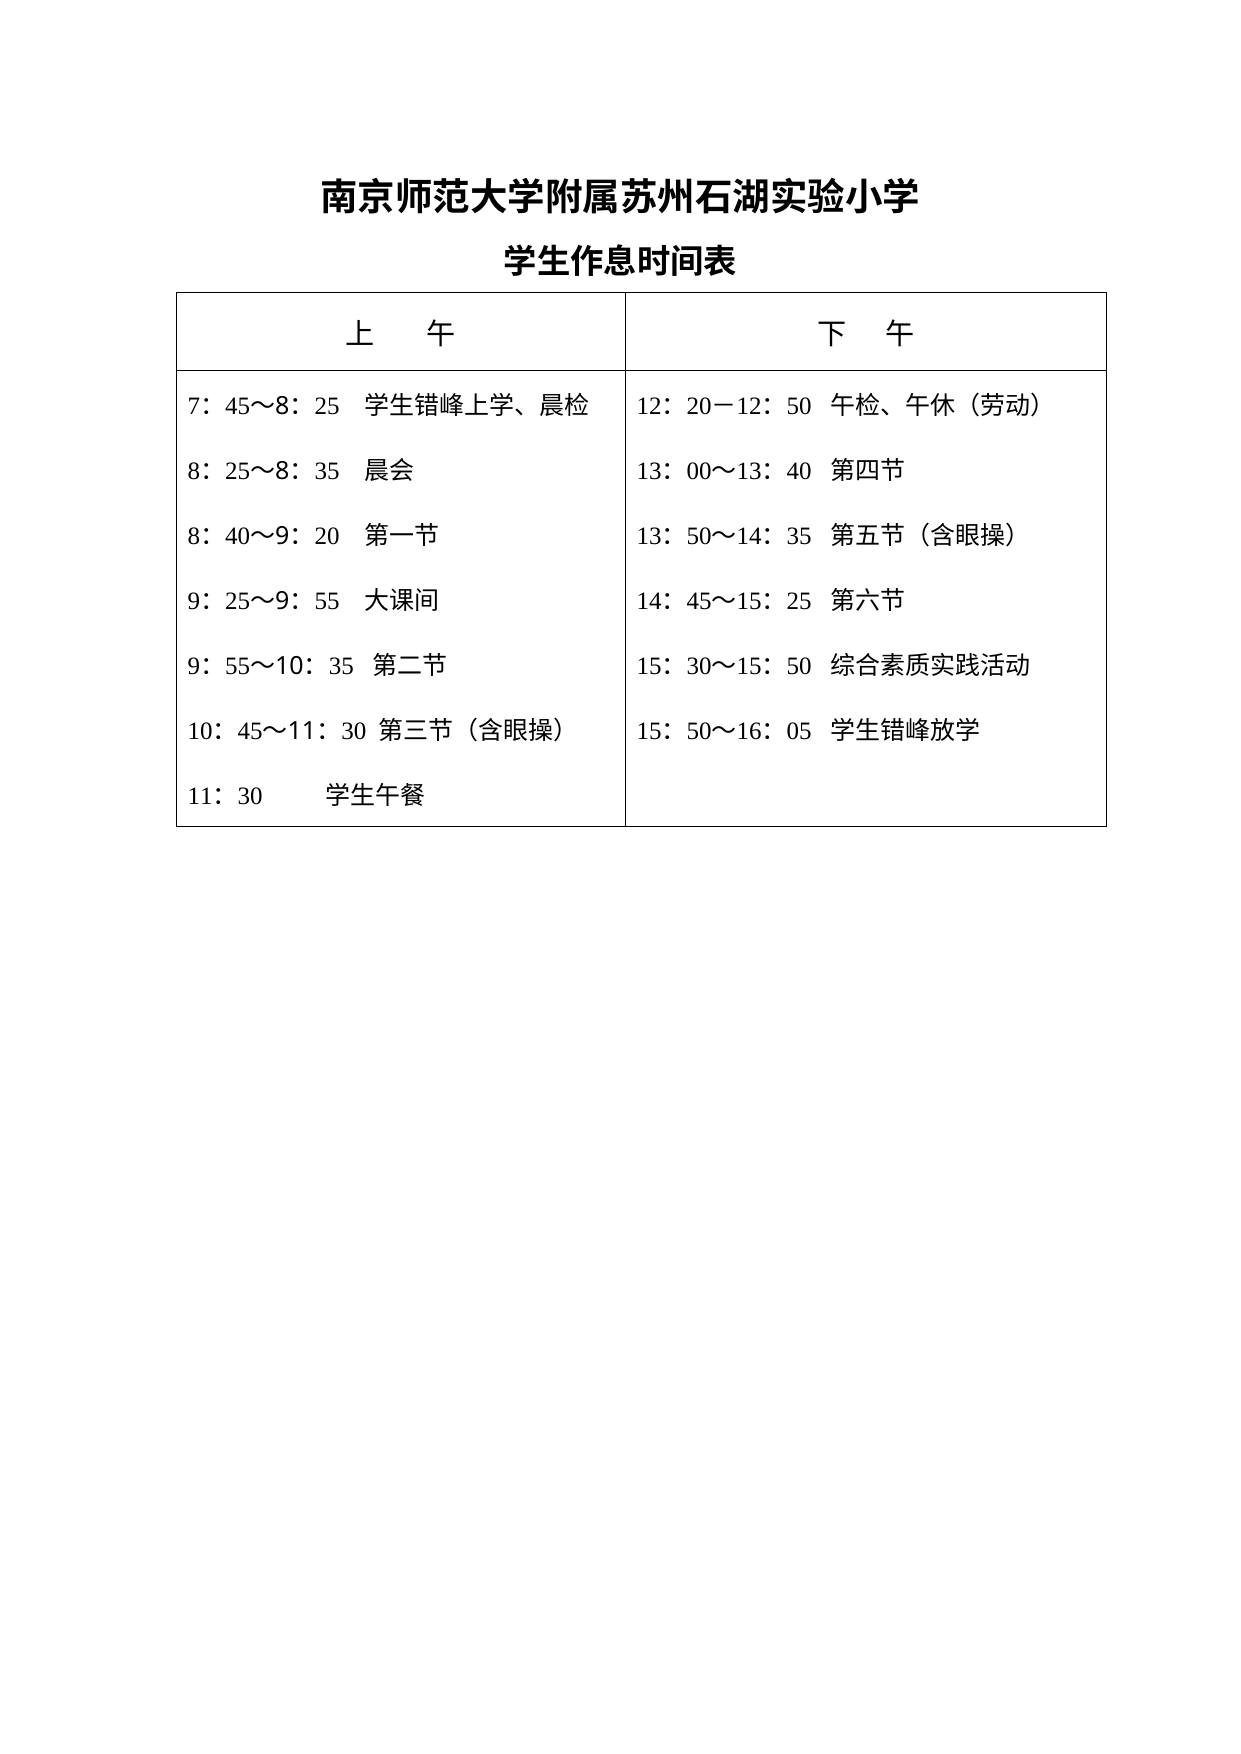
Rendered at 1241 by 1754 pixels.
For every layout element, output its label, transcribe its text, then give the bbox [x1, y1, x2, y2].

table_header 上 午 [177, 293, 625, 370]
table_header 下 午 [626, 293, 1106, 370]
text 学生作息时间表 [187, 227, 1053, 292]
text 南京师范大学附属苏州石湖实验小学 [187, 162, 1053, 227]
table_cell 12：20－12：50 午检、午休（劳动） 13：00～13：40 第四节 13：50～14：35 第五节（含眼操） 14：45～15：25 第六节 15：30～15：50 综合素质实践活动 15：50～16：05 学生错峰放学 [626, 371, 1106, 826]
table_cell 7：45～8：25 学生错峰上学、晨检 8：25～8：35 晨会 8：40～9：20 第一节 9：25～9：55 大课间 9：55～10：35 第二节 10：45～11：30 第三节（含眼操） 11：30 学生午餐 [177, 371, 625, 826]
